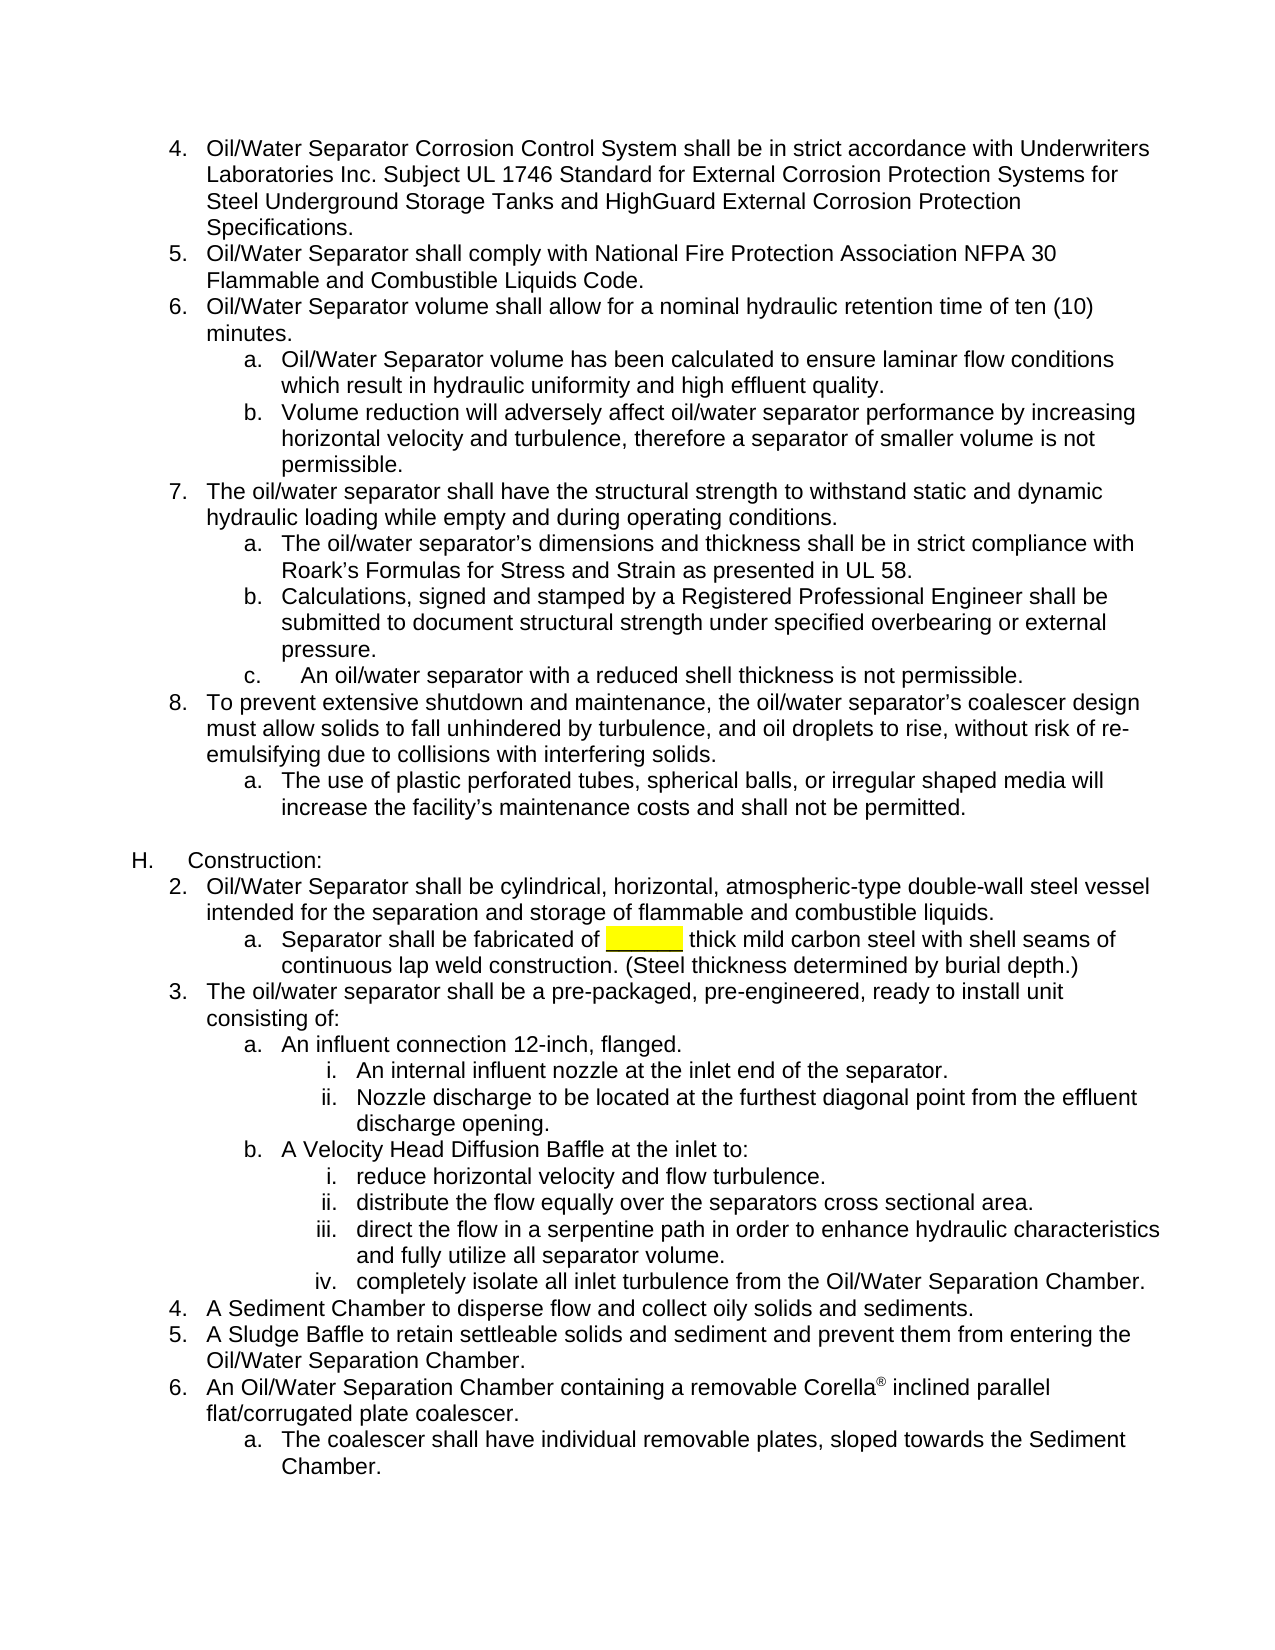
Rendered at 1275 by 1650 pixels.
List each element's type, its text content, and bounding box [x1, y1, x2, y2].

list An influent connection 12-inch, flanged. [244, 1031, 1162, 1057]
list Nozzle discharge to be located at the furthest diagonal point from the effluent discharge opening. [337, 1084, 1162, 1136]
list To prevent extensive shutdown and maintenance, the oil/water separator’s coalescer design must allow solids to fall unhindered by turbulence, and oil droplets to rise, without risk of re-emulsifying due to collisions with interfering solids. [169, 688, 1162, 767]
list Oil/Water Separator volume has been calculated to ensure laminar flow conditions which result in hydraulic uniformity and high effluent quality. [244, 346, 1162, 398]
list Oil/Water Separator shall comply with National Fire Protection Association NFPA 30 Flammable and Combustible Liquids Code. [169, 240, 1162, 293]
list A Sediment Chamber to disperse flow and collect oily solids and sediments. [169, 1294, 1162, 1321]
list An oil/water separator with a reduced shell thickness is not permissible. [244, 662, 1162, 688]
list completely isolate all inlet turbulence from the Oil/Water Separation Chamber. [337, 1268, 1162, 1294]
list The oil/water separator’s dimensions and thickness shall be in strict compliance with Roark’s Formulas for Stress and Strain as presented in UL 58. [244, 530, 1162, 583]
list Oil/Water Separator shall be cylindrical, horizontal, atmospheric-type double-wall steel vessel intended for the separation and storage of flammable and combustible liquids. [169, 873, 1162, 926]
list The oil/water separator shall have the structural strength to withstand static and dynamic hydraulic loading while empty and during operating conditions. [169, 478, 1162, 530]
list An internal influent nozzle at the inlet end of the separator. [337, 1057, 1162, 1084]
list distribute the flow equally over the separators cross sectional area. [337, 1189, 1162, 1216]
list Volume reduction will adversely affect oil/water separator performance by increasing horizontal velocity and turbulence, therefore a separator of smaller volume is not permissible. [244, 398, 1162, 478]
list direct the flow in a serpentine path in order to enhance hydraulic characteristics and fully utilize all separator volume. [337, 1216, 1162, 1268]
list Oil/Water Separator Corrosion Control System shall be in strict accordance with Underwriters Laboratories Inc. Subject UL 1746 Standard for External Corrosion Protection Systems for Steel Underground Storage Tanks and HighGuard External Corrosion Protection Specifications. [169, 135, 1162, 240]
list Calculations, signed and stamped by a Registered Professional Engineer shall be submitted to document structural strength under specified overbearing or external pressure. [244, 583, 1162, 662]
list A Velocity Head Diffusion Baffle at the inlet to: [244, 1136, 1162, 1163]
list Separator shall be fabricated of ______ thick mild carbon steel with shell seams of continuous lap weld construction. (Steel thickness determined by burial depth.) [244, 926, 1162, 978]
list A Sludge Baffle to retain settleable solids and sediment and prevent them from entering the Oil/Water Separation Chamber. [169, 1321, 1162, 1374]
list An Oil/Water Separation Chamber containing a removable Corella® inclined parallel flat/corrugated plate coalescer. [169, 1374, 1162, 1426]
subtitle H. Construction: [131, 847, 1162, 873]
list The coalescer shall have individual removable plates, sloped towards the Sediment Chamber. [244, 1426, 1162, 1479]
list The use of plastic perforated tubes, spherical balls, or irregular shaped media will increase the facility’s maintenance costs and shall not be permitted. [244, 767, 1162, 820]
list Oil/Water Separator volume shall allow for a nominal hydraulic retention time of ten (10) minutes. [169, 293, 1162, 346]
list The oil/water separator shall be a pre-packaged, pre-engineered, ready to install unit consisting of: [169, 978, 1162, 1031]
list reduce horizontal velocity and flow turbulence. [337, 1163, 1162, 1189]
